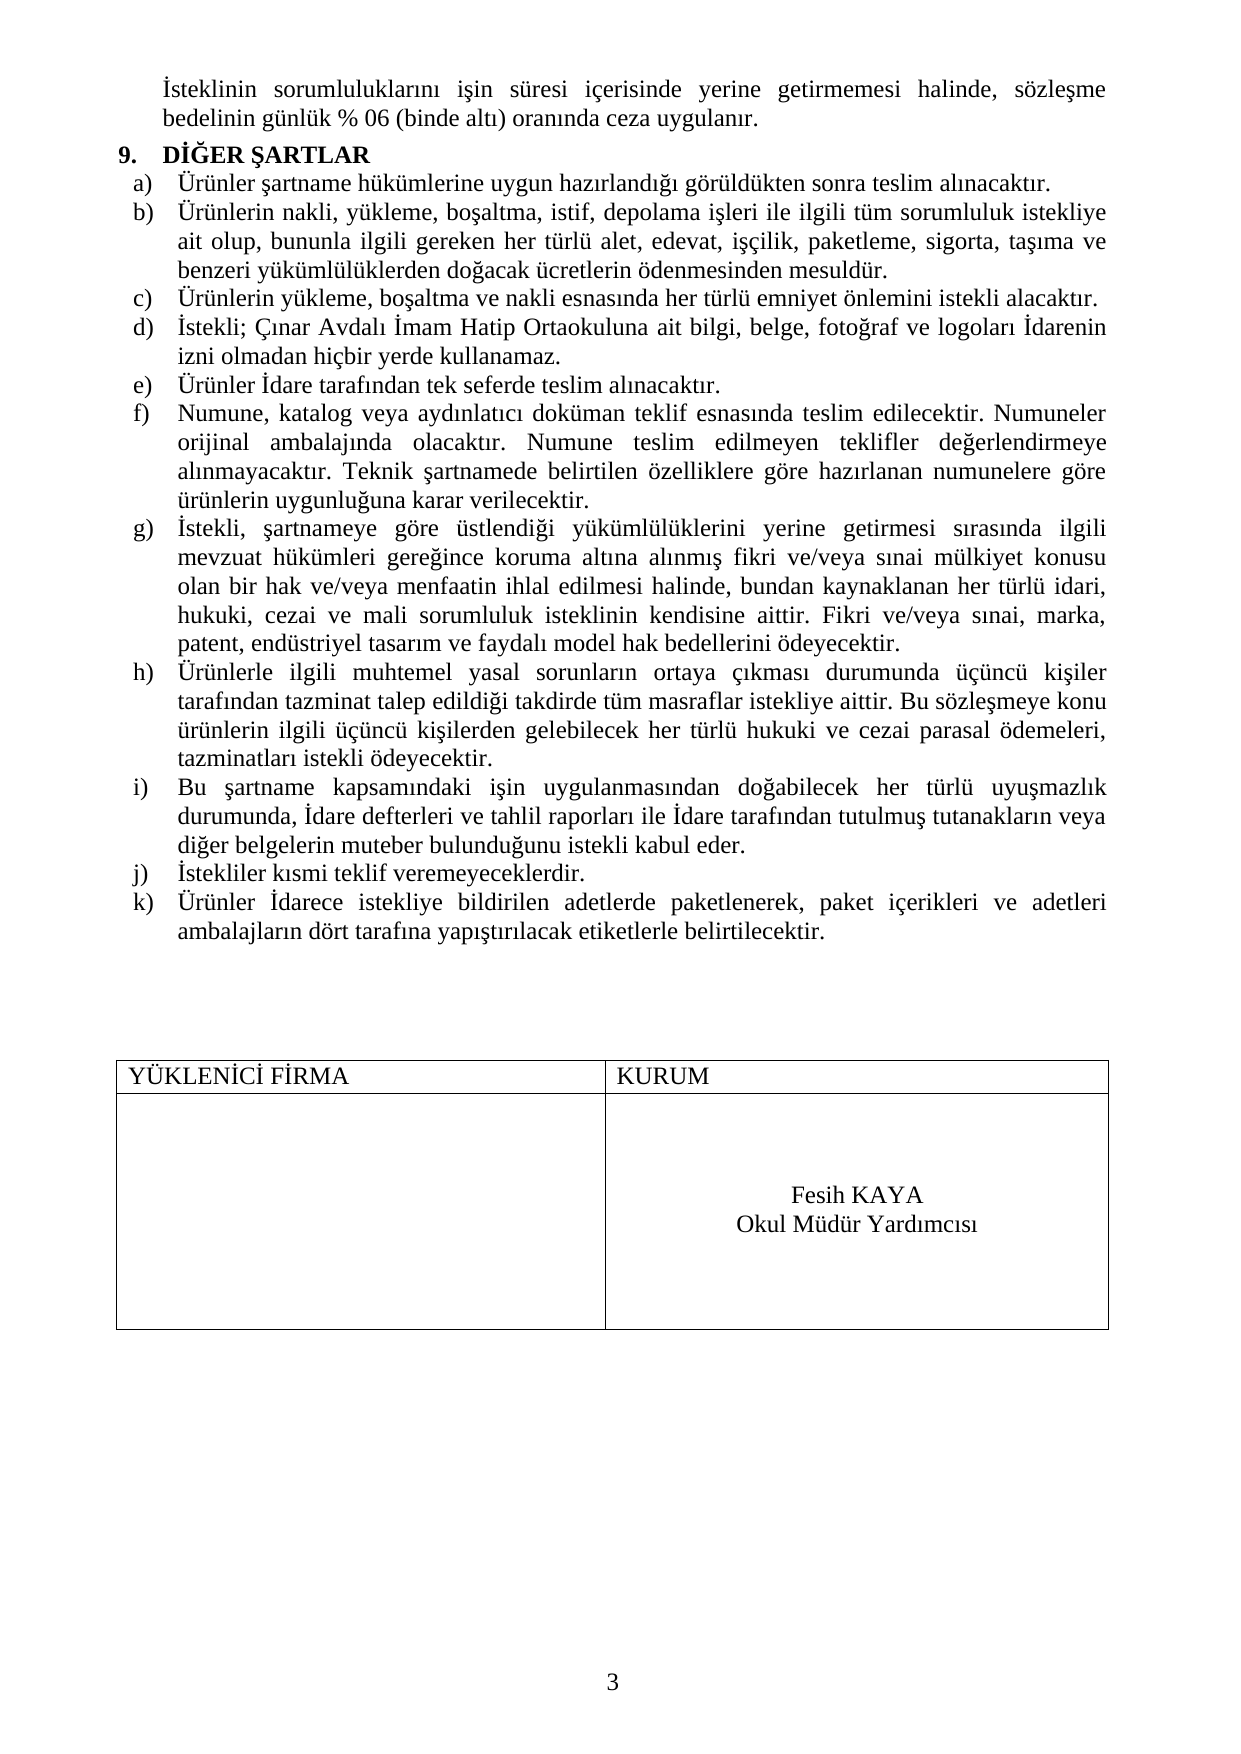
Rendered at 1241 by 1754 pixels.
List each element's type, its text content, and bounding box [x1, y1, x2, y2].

table_cell Fesih KAYA Okul Müdür Yardımcısı [606, 1094, 1108, 1329]
table_cell [117, 1094, 605, 1329]
list İstekliler kısmi teklif veremeyeceklerdir. [133, 858, 1107, 887]
list Numune, katalog veya aydınlatıcı doküman teklif esnasında teslim edilecektir. Numuneler orijinal ambalajında olacaktır. Numune teslim edilmeyen teklifler değerlendirmeye alınmayacaktır. Teknik şartnamede belirtilen özelliklere göre hazırlanan numunelere göre ürünlerin uygunluğuna karar verilecektir. [133, 398, 1107, 513]
list Ürünlerin nakli, yükleme, boşaltma, istif, depolama işleri ile ilgili tüm sorumluluk istekliye ait olup, bununla ilgili gereken her türlü alet, edevat, işçilik, paketleme, sigorta, taşıma ve benzeri yükümlülüklerden doğacak ücretlerin ödenmesinden mesuldür. [133, 197, 1107, 283]
list İstekli; Çınar Avdalı İmam Hatip Ortaokuluna ait bilgi, belge, fotoğraf ve logoları İdarenin izni olmadan hiçbir yerde kullanamaz. [133, 312, 1107, 370]
list Ürünlerle ilgili muhtemel yasal sorunların ortaya çıkması durumunda üçüncü kişiler tarafından tazminat talep edildiği takdirde tüm masraflar istekliye aittir. Bu sözleşmeye konu ürünlerin ilgili üçüncü kişilerden gelebilecek her türlü hukuki ve cezai parasal ödemeleri, tazminatları istekli ödeyecektir. [133, 657, 1107, 772]
table_header KURUM [606, 1061, 1108, 1093]
list Ürünler şartname hükümlerine uygun hazırlandığı görüldükten sonra teslim alınacaktır. [133, 168, 1107, 197]
list Ürünler İdare tarafından tek seferde teslim alınacaktır. [133, 370, 1107, 398]
list DİĞER ŞARTLAR [118, 140, 1107, 168]
list Ürünler İdarece istekliye bildirilen adetlerde paketlenerek, paket içerikleri ve adetleri ambalajların dört tarafına yapıştırılacak etiketlerle belirtilecektir. [133, 887, 1107, 945]
list İstekli, şartnameye göre üstlendiği yükümlülüklerini yerine getirmesi sırasında ilgili mevzuat hükümleri gereğince koruma altına alınmış fikri ve/veya sınai mülkiyet konusu olan bir hak ve/veya menfaatin ihlal edilmesi halinde, bundan kaynaklanan her türlü idari, hukuki, cezai ve mali sorumluluk isteklinin kendisine aittir. Fikri ve/veya sınai, marka, patent, endüstriyel tasarım ve faydalı model hak bedellerini ödeyecektir. [133, 513, 1107, 657]
text İsteklinin sorumluluklarını işin süresi içerisinde yerine getirmemesi halinde, sözleşme bedelinin günlük % 06 (binde altı) oranında ceza uygulanır. [162, 74, 1107, 131]
list Bu şartname kapsamındaki işin uygulanmasından doğabilecek her türlü uyuşmazlık durumunda, İdare defterleri ve tahlil raporları ile İdare tarafından tutulmuş tutanakların veya diğer belgelerin muteber bulunduğunu istekli kabul eder. [133, 772, 1107, 858]
list Ürünlerin yükleme, boşaltma ve nakli esnasında her türlü emniyet önlemini istekli alacaktır. [133, 283, 1107, 312]
table_header YÜKLENİCİ FİRMA [117, 1061, 605, 1093]
